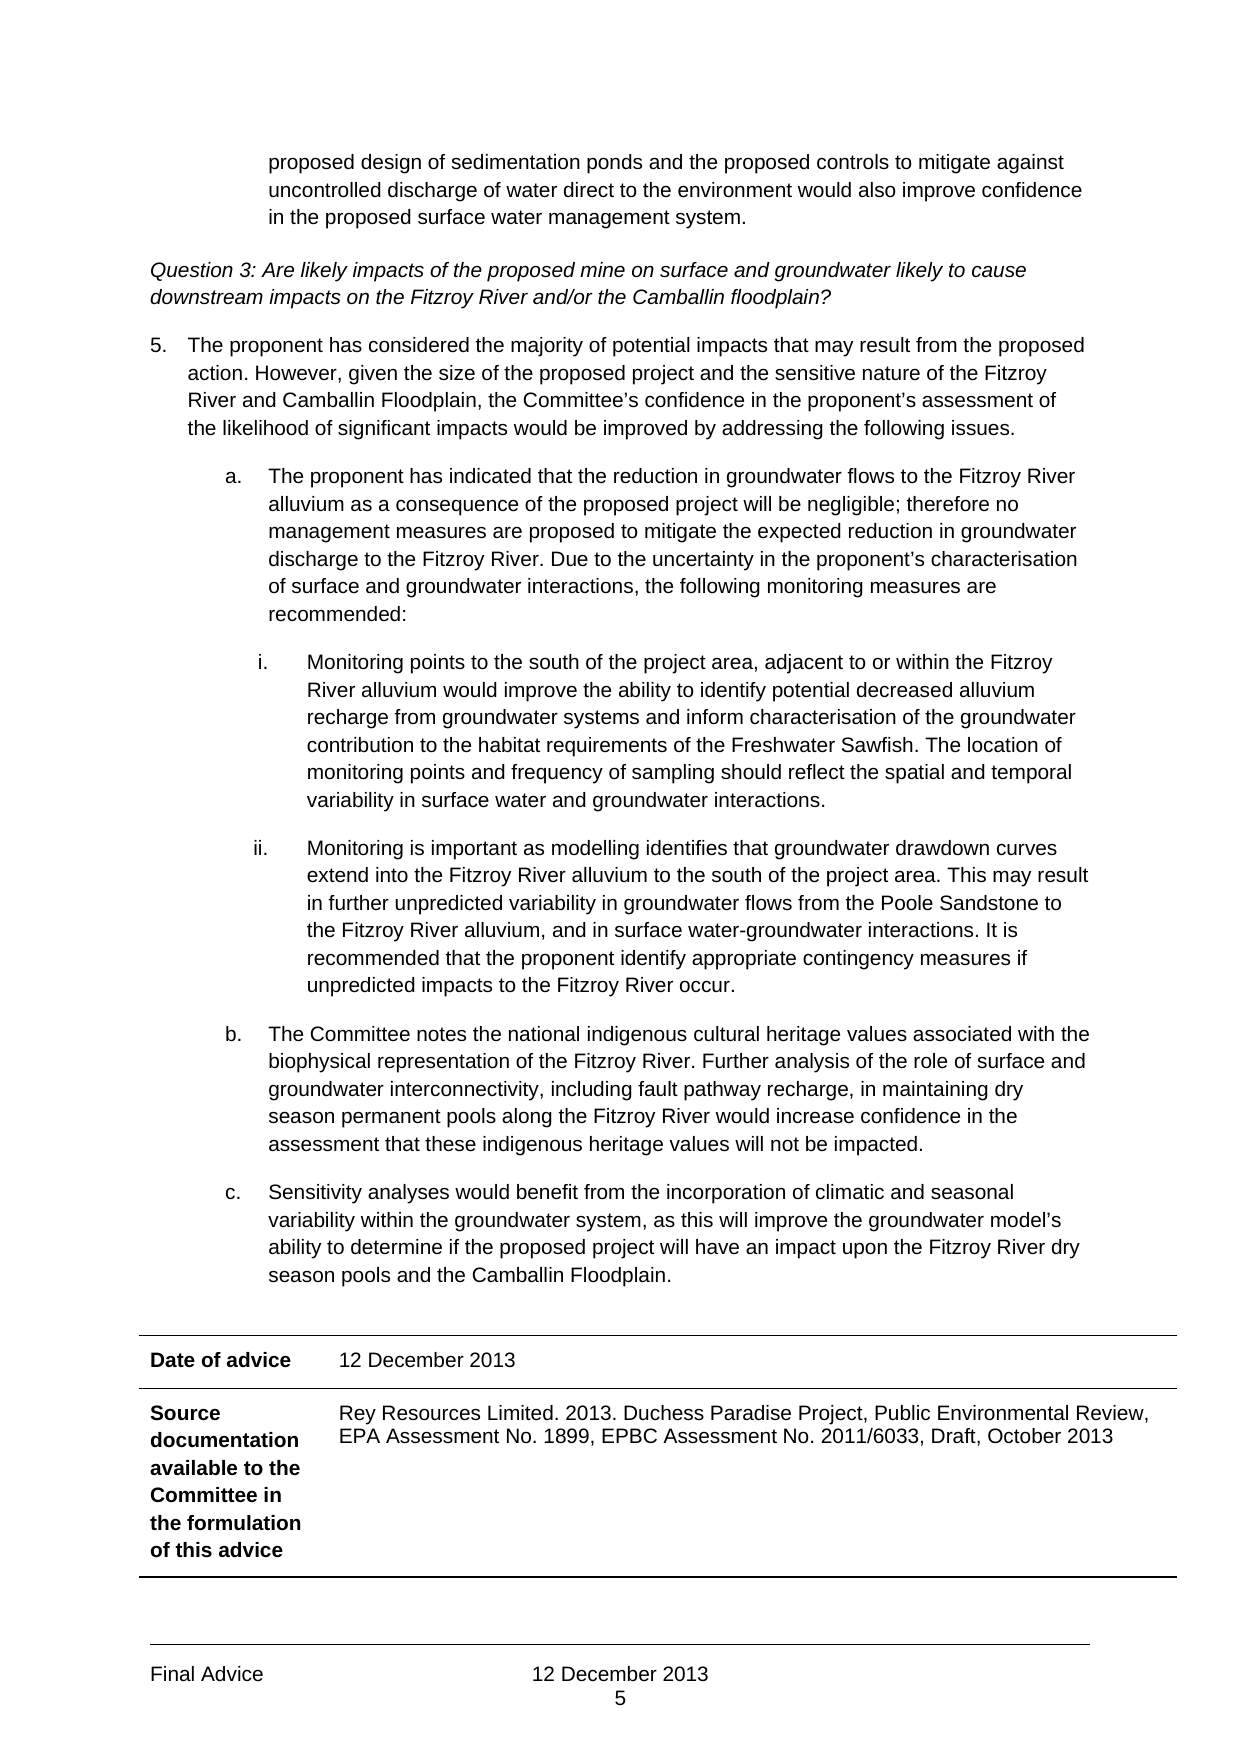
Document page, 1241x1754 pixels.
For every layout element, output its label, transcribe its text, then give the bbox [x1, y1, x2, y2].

list The proponent has indicated that the reduction in groundwater flows to the Fitzroy River alluvium as a consequence of the proposed project will be negligible; therefore no management measures are proposed to mitigate the expected reduction in groundwater discharge to the Fitzroy River. Due to the uncertainty in the proponent’s characterisation of surface and groundwater interactions, the following monitoring measures are recommended: [225, 464, 1090, 626]
list Monitoring is important as modelling identifies that groundwater drawdown curves extend into the Fitzroy River alluvium to the south of the project area. This may result in further unpredicted variability in groundwater flows from the Poole Sandstone to the Fitzroy River alluvium, and in surface water-groundwater interactions. It is recommended that the proponent identify appropriate contingency measures if unpredicted impacts to the Fitzroy River occur. [268, 836, 1090, 997]
table_header 12 December 2013 [327, 1336, 1177, 1388]
text Question 3: Are likely impacts of the proposed mine on surface and groundwater likely to cause downstream impacts on the Fitzroy River and/or the Camballin floodplain? [150, 257, 1090, 309]
table_cell Source documentation available to the Committee in the formulation of this advice [139, 1389, 327, 1576]
list Sensitivity analyses would benefit from the incorporation of climatic and seasonal variability within the groundwater system, as this will improve the groundwater model’s ability to determine if the proposed project will have an impact upon the Fitzroy River dry season pools and the Camballin Floodplain. [225, 1180, 1090, 1286]
list Monitoring points to the south of the project area, adjacent to or within the Fitzroy River alluvium would improve the ability to identify potential decreased alluvium recharge from groundwater systems and inform characterisation of the groundwater contribution to the habitat requirements of the Freshwater Sawfish. The location of monitoring points and frequency of sampling should reflect the spatial and temporal variability in surface water and groundwater interactions. [268, 650, 1090, 811]
list The proponent has considered the majority of potential impacts that may result from the proposed action. However, given the size of the proposed project and the sensitive nature of the Fitzroy River and Camballin Floodplain, the Committee’s confidence in the proponent’s assessment of the likelihood of significant impacts would be improved by addressing the following issues. [150, 333, 1090, 440]
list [224, 150, 1090, 229]
table_header Date of advice [139, 1336, 327, 1388]
list The Committee notes the national indigenous cultural heritage values associated with the biophysical representation of the Fitzroy River. Further analysis of the role of surface and groundwater interconnectivity, including fault pathway recharge, in maintaining dry season permanent pools along the Fitzroy River would increase confidence in the assessment that these indigenous heritage values will not be impacted. [225, 1022, 1090, 1156]
table_cell Rey Resources Limited. 2013. Duchess Paradise Project, Public Environmental Review, EPA Assessment No. 1899, EPBC Assessment No. 2011/6033, Draft, October 2013 [327, 1389, 1177, 1576]
